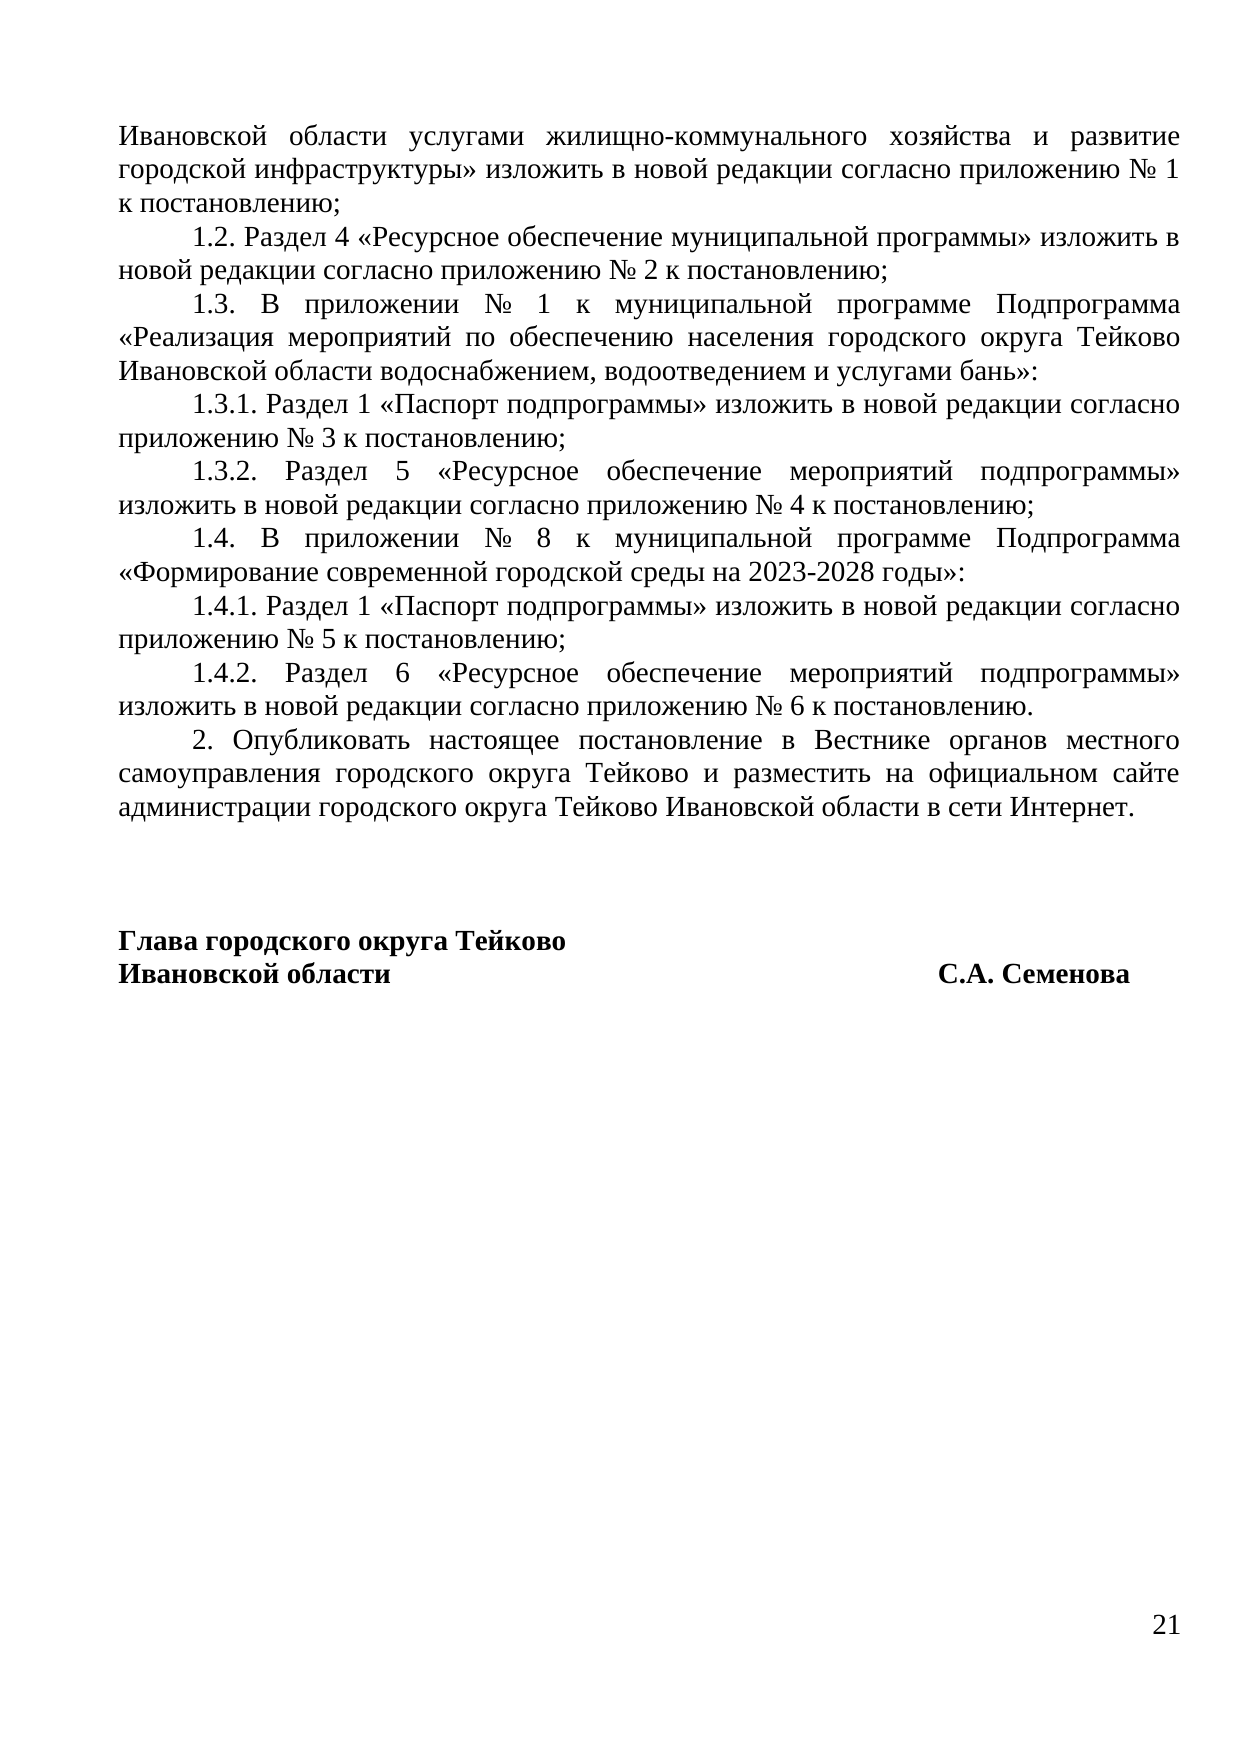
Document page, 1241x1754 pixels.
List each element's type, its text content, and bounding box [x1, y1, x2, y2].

text 1.4.1. Раздел 1 «Паспорт подпрограммы» изложить в новой редакции согласно приложению № 5 к постановлению; [118, 588, 1181, 655]
text 1.2. Раздел 4 «Ресурсное обеспечение муниципальной программы» изложить в новой редакции согласно приложению № 2 к постановлению; [118, 219, 1181, 286]
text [118, 118, 1181, 219]
text Глава городского округа Тейково [118, 923, 1181, 957]
text 1.3.1. Раздел 1 «Паспорт подпрограммы» изложить в новой редакции согласно приложению № 3 к постановлению; [118, 386, 1181, 453]
text 1.3.2. Раздел 5 «Ресурсное обеспечение мероприятий подпрограммы» изложить в новой редакции согласно приложению № 4 к постановлению; [118, 453, 1181, 521]
text 2. Опубликовать настоящее постановление в Вестнике органов местного самоуправления городского округа Тейково и разместить на официальном сайте администрации городского округа Тейково Ивановской области в сети Интернет. [118, 722, 1181, 822]
text Ивановской области С.А. Семенова [118, 957, 1181, 990]
text 1.3. В приложении № 1 к муниципальной программе Подпрограмма «Реализация мероприятий по обеспечению населения городского округа Тейково Ивановской области водоснабжением, водоотведением и услугами бань»: [118, 286, 1181, 386]
text 1.4. В приложении № 8 к муниципальной программе Подпрограмма «Формирование современной городской среды на 2023-2028 годы»: [118, 521, 1181, 588]
text 1.4.2. Раздел 6 «Ресурсное обеспечение мероприятий подпрограммы» изложить в новой редакции согласно приложению № 6 к постановлению. [118, 655, 1181, 722]
